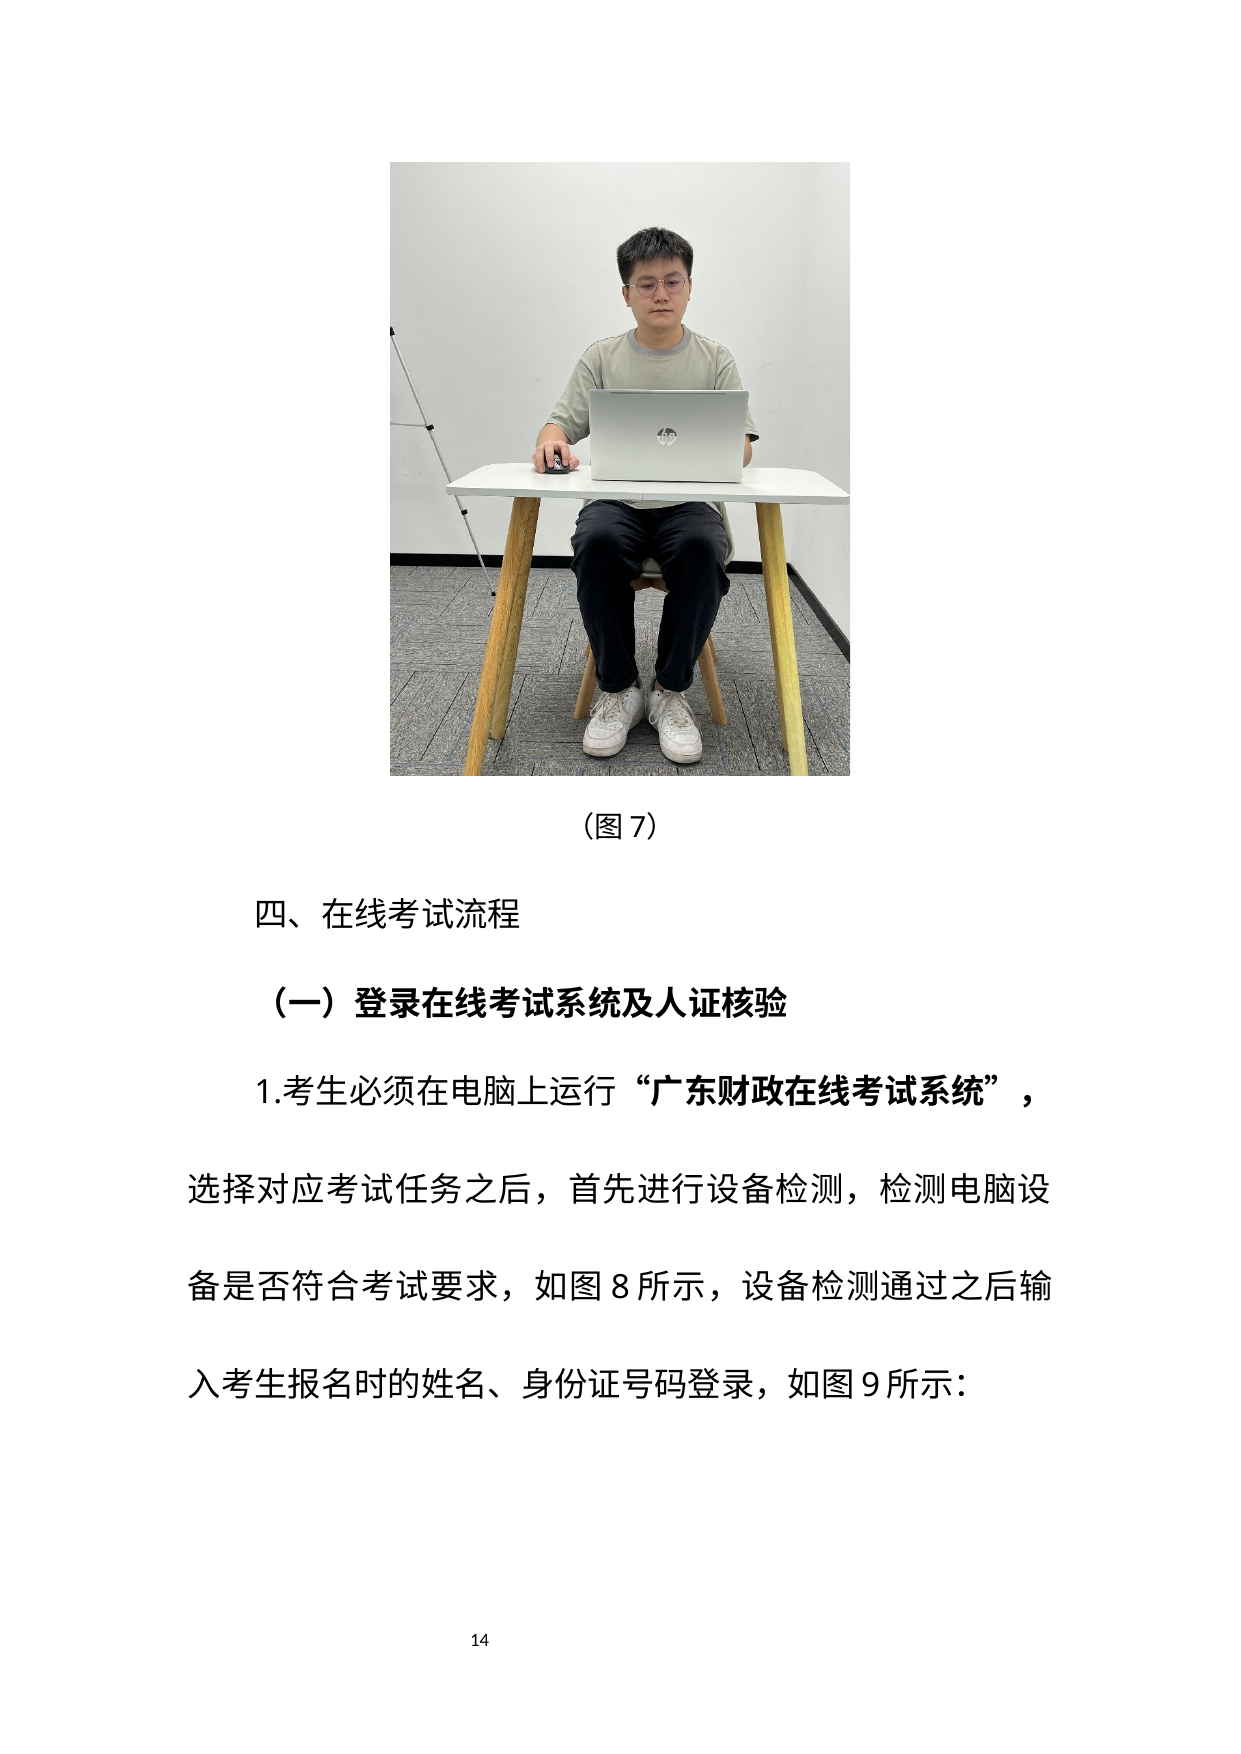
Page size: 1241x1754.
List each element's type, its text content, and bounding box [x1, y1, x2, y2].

picture [390, 162, 851, 776]
text （图7） [187, 793, 1053, 858]
text 1.考生必须在电脑上运行“广东财政在线考试系统”，选择对应考试任务之后，首先进行设备检测，检测电脑设备是否符合考试要求，如图8所示，设备检测通过之后输入考生报名时的姓名、身份证号码登录，如图9所示： [187, 1057, 1053, 1414]
text 四、在线考试流程 [187, 879, 1053, 944]
text （一）登录在线考试系统及人证核验 [187, 968, 1053, 1033]
